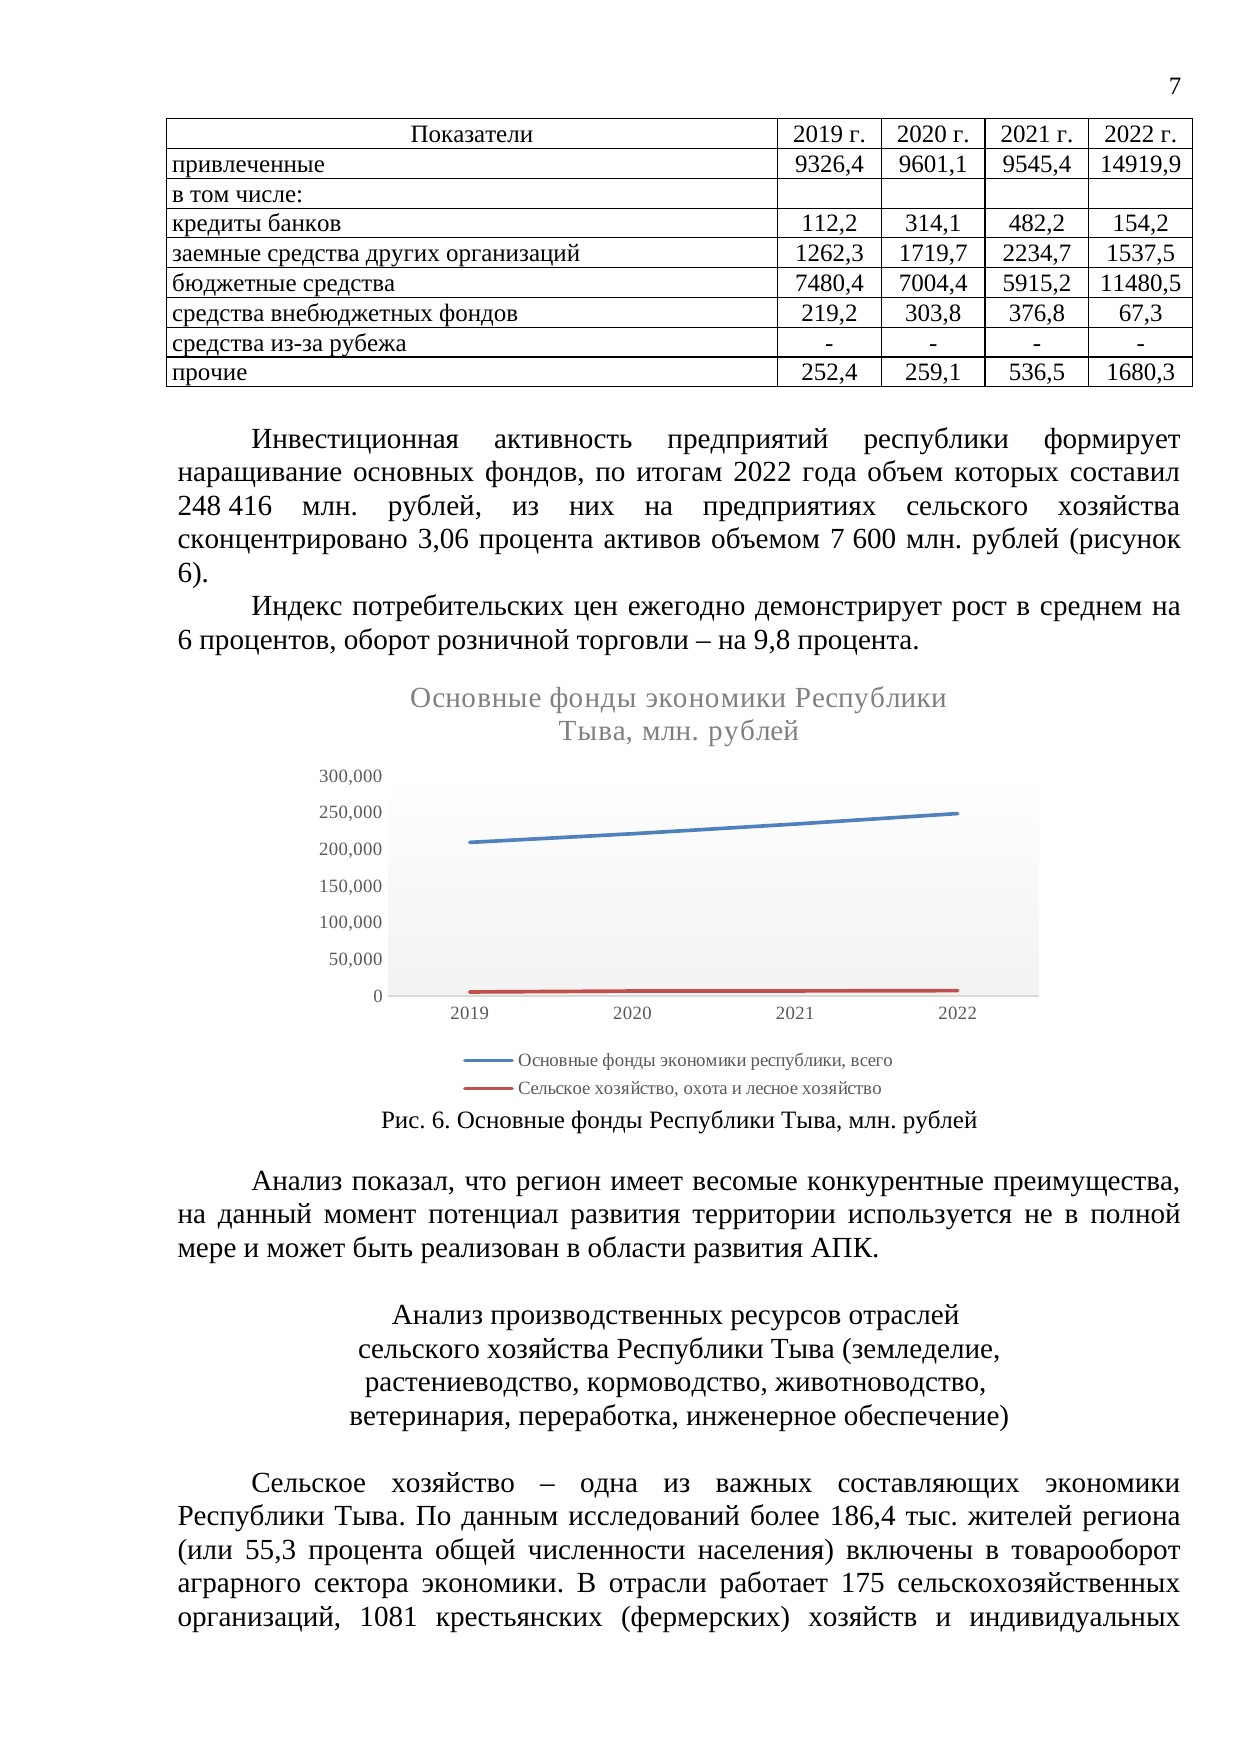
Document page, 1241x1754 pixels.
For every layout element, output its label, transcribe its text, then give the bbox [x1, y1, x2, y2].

table_cell 482,2 [986, 209, 1088, 237]
table_cell - [986, 328, 1088, 356]
table_cell 1719,7 [882, 238, 984, 267]
text Анализ производственных ресурсов отраслей сельского хозяйства Республики Тыва (земледелие, растениеводство, кормоводство, животноводство, ветеринария, переработка, инженерное обеспечение) [177, 1297, 1181, 1431]
table_cell прочие [167, 358, 777, 386]
text Рис. 6. Основные фонды Республики Тыва, млн. рублей [177, 1106, 1181, 1134]
table_cell 67,3 [1089, 298, 1192, 327]
table_cell 252,4 [778, 358, 881, 386]
table_cell в том числе: [167, 179, 777, 207]
table_cell [778, 179, 881, 207]
table_cell 376,8 [986, 298, 1088, 327]
table_cell 314,1 [882, 209, 984, 237]
table_cell 9326,4 [778, 149, 881, 178]
table_cell 7004,4 [882, 268, 984, 297]
table_cell 11480,5 [1089, 268, 1192, 297]
table_cell 7480,4 [778, 268, 881, 297]
table_cell - [1089, 328, 1192, 356]
table_header Показатели [167, 119, 777, 148]
table_cell 112,2 [778, 209, 881, 237]
table_cell 536,5 [986, 358, 1088, 386]
table_cell 1680,3 [1089, 358, 1192, 386]
table_cell заемные средства других организаций [167, 238, 777, 267]
table_cell привлеченные [167, 149, 777, 178]
table_cell 9601,1 [882, 149, 984, 178]
table_cell 259,1 [882, 358, 984, 386]
table_cell - [778, 328, 881, 356]
text Индекс потребительских цен ежегодно демонстрирует рост в среднем на 6 процентов, оборот розничной торговли – на 9,8 процента. [177, 588, 1181, 656]
table_cell 5915,2 [986, 268, 1088, 297]
table_cell средства из-за рубежа [167, 328, 777, 356]
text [177, 1465, 1181, 1633]
table_cell 14919,9 [1089, 149, 1192, 178]
table_cell [1089, 179, 1192, 207]
table_cell [986, 179, 1088, 207]
table_cell - [882, 328, 984, 356]
table_cell 1262,3 [778, 238, 881, 267]
table_header 2019 г. [778, 119, 881, 148]
table_header 2020 г. [882, 119, 984, 148]
table_cell 1537,5 [1089, 238, 1192, 267]
table_cell 154,2 [1089, 209, 1192, 237]
table_cell 9545,4 [986, 149, 1088, 178]
table_cell [882, 179, 984, 207]
text Анализ показал, что регион имеет весомые конкурентные преимущества, на данный момент потенциал развития территории используется не в полной мере и может быть реализован в области развития АПК. [177, 1163, 1181, 1264]
table_cell кредиты банков [167, 209, 777, 237]
table_cell 303,8 [882, 298, 984, 327]
table_header 2022 г. [1089, 119, 1192, 148]
text Инвестиционная активность предприятий республики формирует наращивание основных фондов, по итогам 2022 года объем которых составил 248 416 млн. рублей, из них на предприятиях сельского хозяйства сконцентрировано 3,06 процента активов объемом 7 600 млн. рублей (рисунок 6). [177, 421, 1181, 588]
table_cell средства внебюджетных фондов [167, 298, 777, 327]
table_header 2021 г. [986, 119, 1088, 148]
table_cell бюджетные средства [167, 268, 777, 297]
table_cell 219,2 [778, 298, 881, 327]
table_cell 2234,7 [986, 238, 1088, 267]
